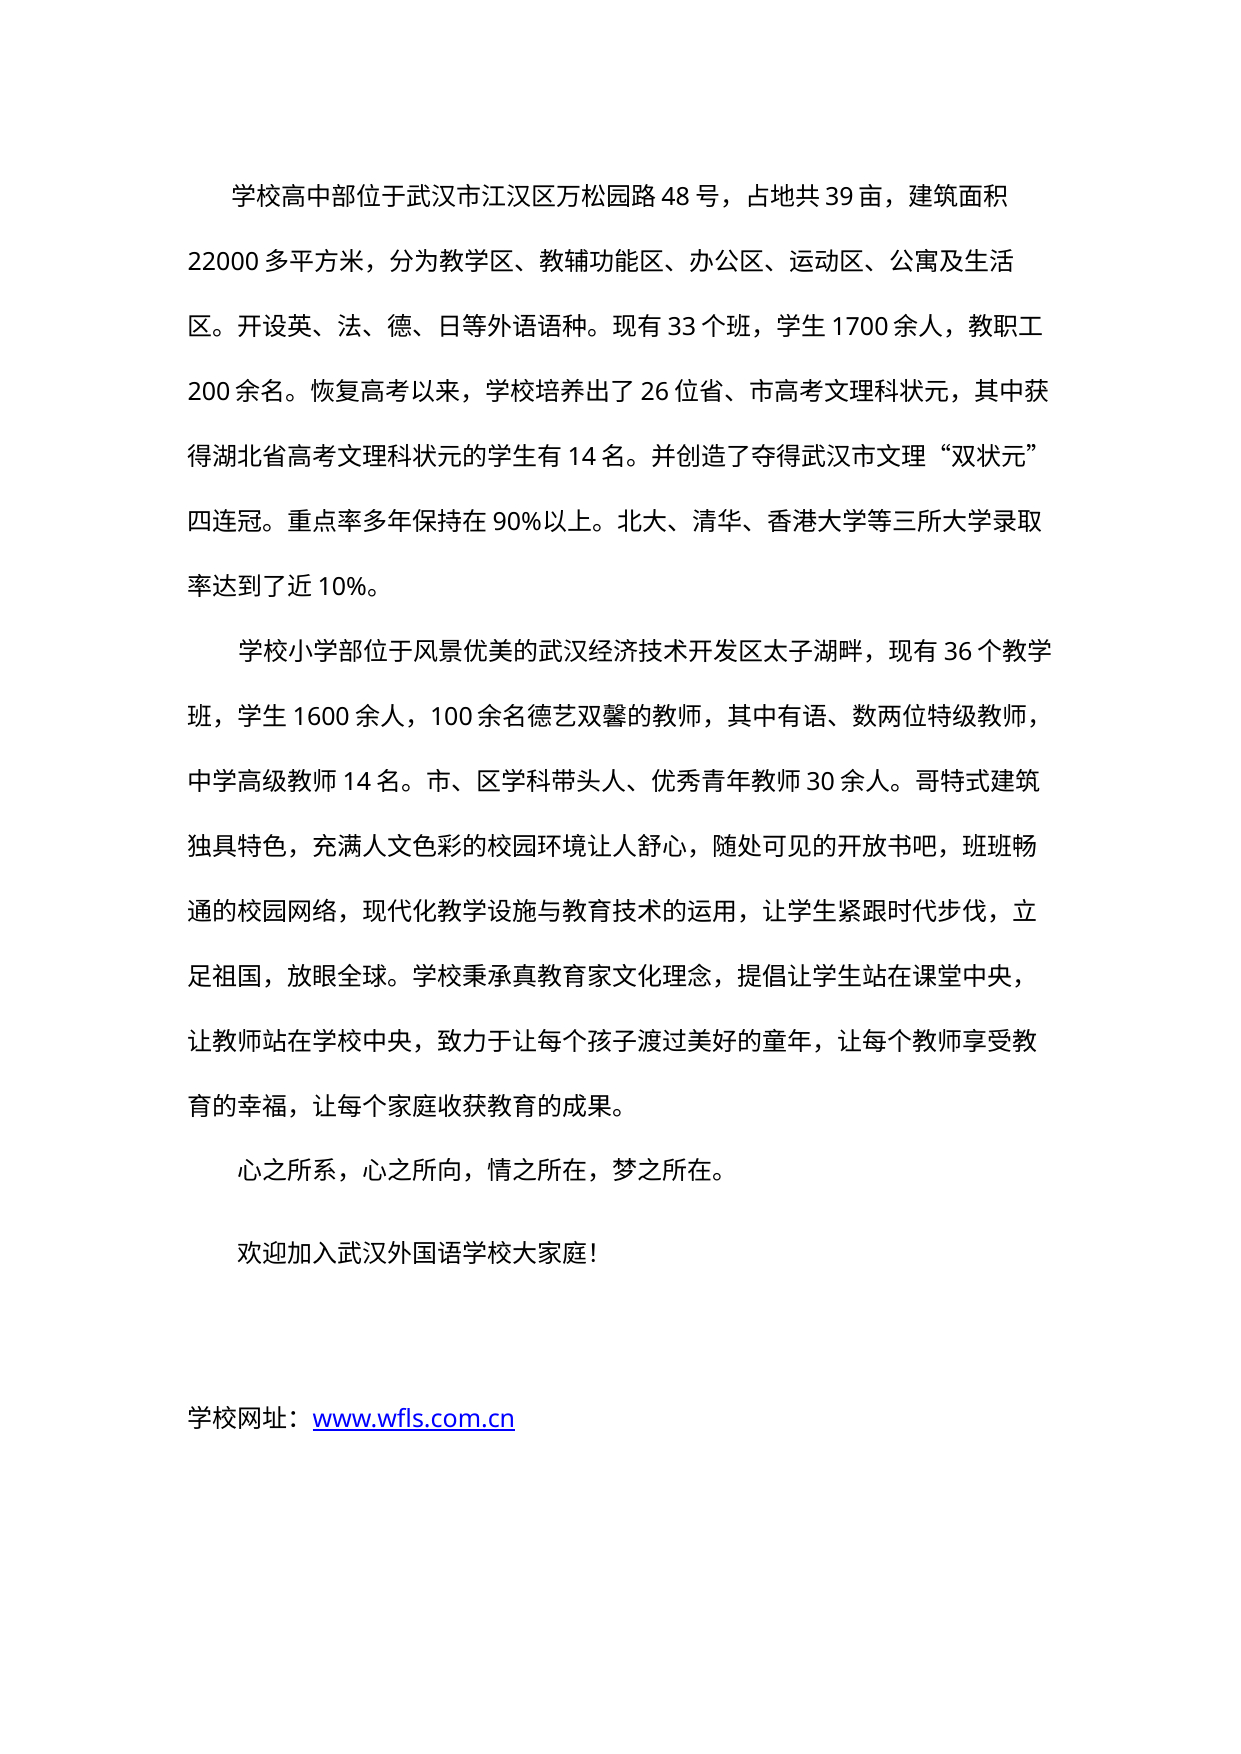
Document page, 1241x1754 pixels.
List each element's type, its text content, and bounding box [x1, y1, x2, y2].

text 欢迎加入武汉外国语学校大家庭！ [187, 1219, 1053, 1284]
text 学校高中部位于武汉市江汉区万松园路48号，占地共39亩，建筑面积22000多平方米，分为教学区、教辅功能区、办公区、运动区、公寓及生活区。开设英、法、德、日等外语语种。现有33个班，学生1700余人，教职工200余名。恢复高考以来，学校培养出了26位省、市高考文理科状元，其中获得湖北省高考文理科状元的学生有14名。并创造了夺得武汉市文理“双状元”四连冠。重点率多年保持在90%以上。北大、清华、香港大学等三所大学录取率达到了近10%。 [187, 162, 1053, 617]
text 学校网址：www.wfls.com.cn [187, 1384, 1053, 1449]
text 学校小学部位于风景优美的武汉经济技术开发区太子湖畔，现有36个教学班，学生1600余人，100余名德艺双馨的教师，其中有语、数两位特级教师，中学高级教师14名。市、区学科带头人、优秀青年教师30余人。哥特式建筑独具特色，充满人文色彩的校园环境让人舒心，随处可见的开放书吧，班班畅通的校园网络，现代化教学设施与教育技术的运用，让学生紧跟时代步伐，立足祖国，放眼全球。学校秉承真教育家文化理念，提倡让学生站在课堂中央，让教师站在学校中央，致力于让每个孩子渡过美好的童年，让每个教师享受教育的幸福，让每个家庭收获教育的成果。 [187, 617, 1053, 1137]
text 心之所系，心之所向，情之所在，梦之所在。 [187, 1137, 1053, 1202]
